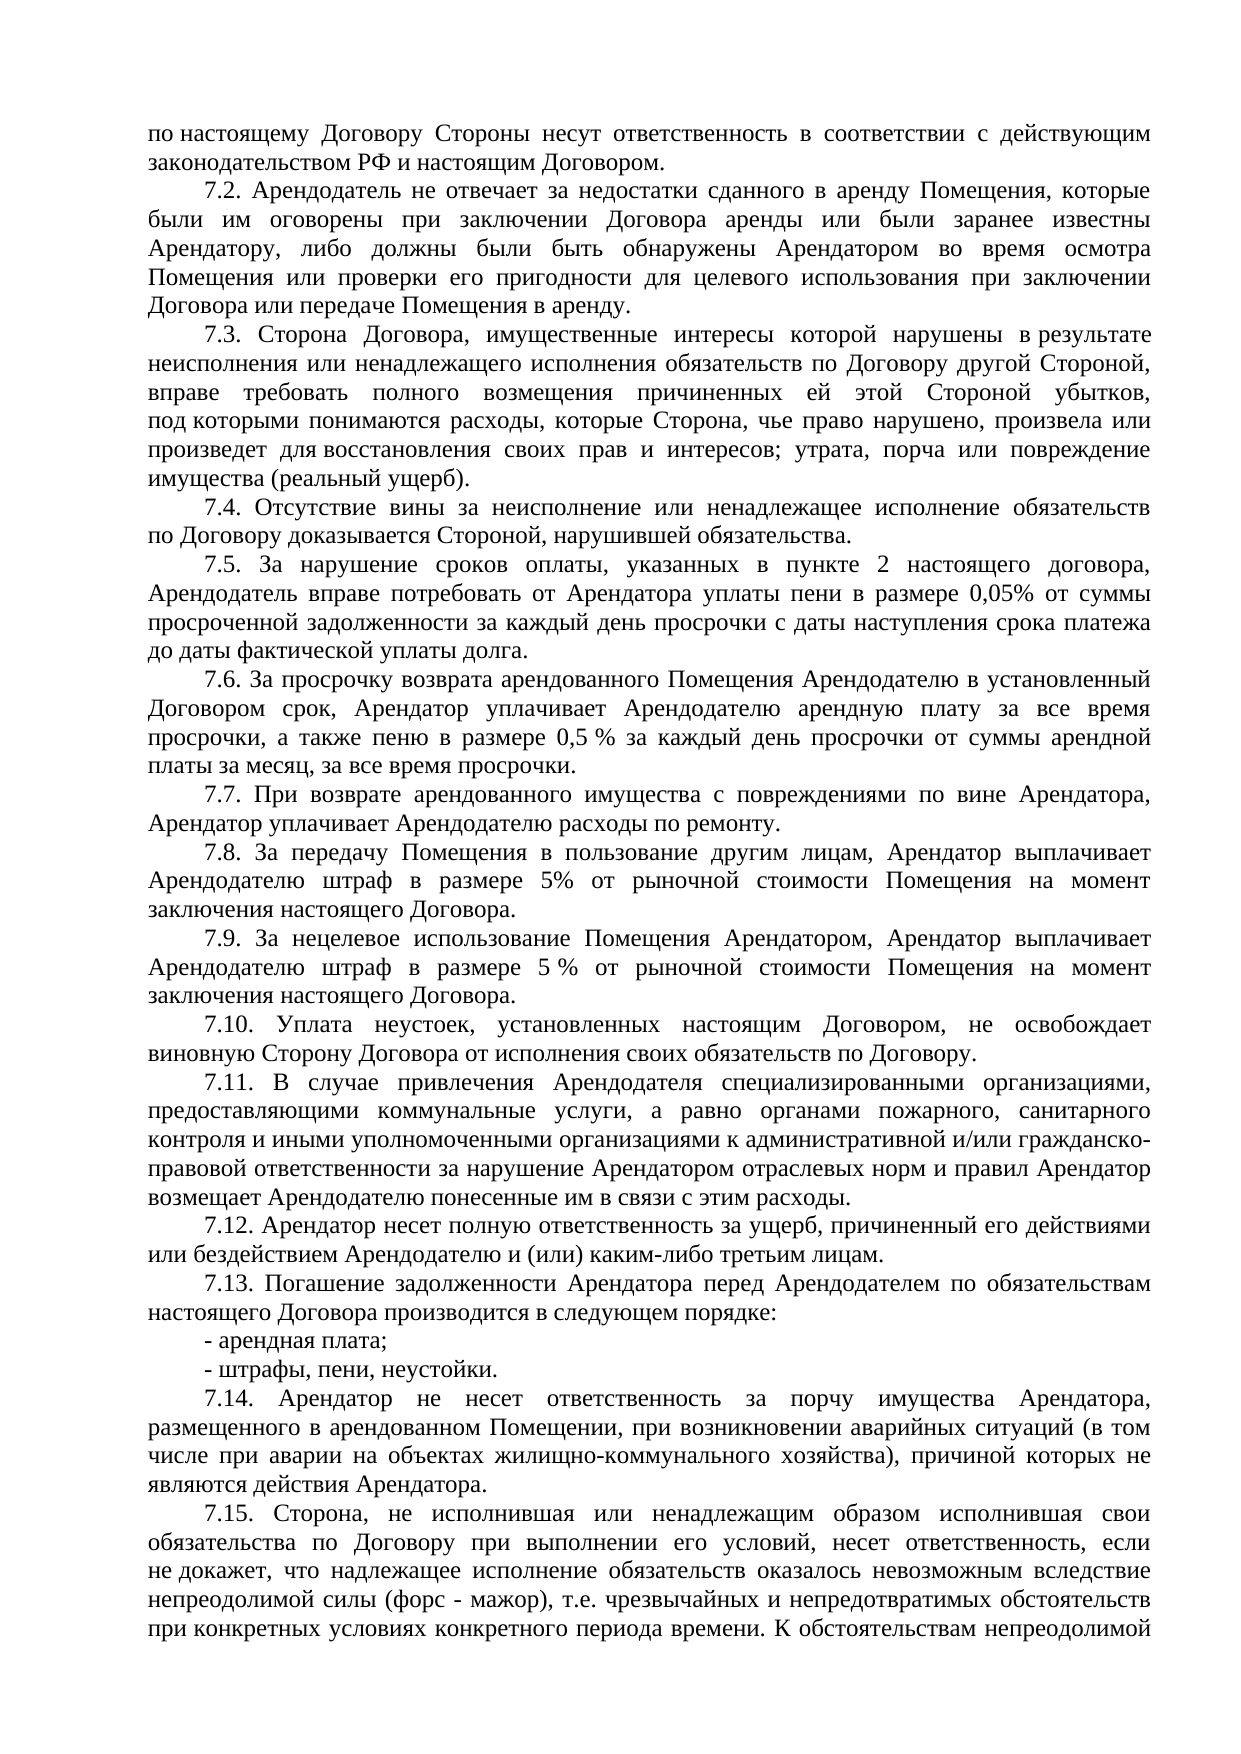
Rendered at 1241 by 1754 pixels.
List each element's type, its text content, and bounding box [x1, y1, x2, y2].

text 7.8. За передачу Помещения в пользование другим лицам, Арендатор выплачивает Арендодателю штраф в размере 5% от рыночной стоимости Помещения на момент заключения настоящего Договора. [148, 837, 1152, 923]
text 7.9. За нецелевое использование Помещения Арендатором, Арендатор выплачивает Арендодателю штраф в размере 5 % от рыночной стоимости Помещения на момент заключения настоящего Договора. [148, 923, 1152, 1009]
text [148, 1498, 1152, 1642]
text - штрафы, пени, неустойки. [148, 1354, 1152, 1383]
text 7.10. Уплата неустоек, установленных настоящим Договором, не освобождает виновную Сторону Договора от исполнения своих обязательств по Договору. [148, 1009, 1152, 1067]
text 7.5. За нарушение сроков оплаты, указанных в пункте 2 настоящего договора, Арендодатель вправе потребовать от Арендатора уплаты пени в размере 0,05% от суммы просроченной задолженности за каждый день просрочки с даты наступления срока платежа до даты фактической уплаты долга. [148, 549, 1152, 664]
text 7.11. В случае привлечения Арендодателя специализированными организациями, предоставляющими коммунальные услуги, а равно органами пожарного, санитарного контроля и иными уполномоченными организациями к административной и/или гражданско-правовой ответственности за нарушение Арендатором отраслевых норм и правил Арендатор возмещает Арендодателю понесенные им в связи с этим расходы. [148, 1067, 1152, 1211]
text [148, 118, 1152, 176]
text 7.7. При возврате арендованного имущества с повреждениями по вине Арендатора, Арендатор уплачивает Арендодателю расходы по ремонту. [148, 779, 1152, 837]
text 7.2. Арендодатель не отвечает за недостатки сданного в аренду Помещения, которые были им оговорены при заключении Договора аренды или были заранее известны Арендатору, либо должны были быть обнаружены Арендатором во время осмотра Помещения или проверки его пригодности для целевого использования при заключении Договора или передаче Помещения в аренду. [148, 176, 1152, 319]
text 7.13. Погашение задолженности Арендатора перед Арендодателем по обязательствам настоящего Договора производится в следующем порядке: [148, 1268, 1152, 1326]
text 7.6. За просрочку возврата арендованного Помещения Арендодателю в установленный Договором срок, Арендатор уплачивает Арендодателю арендную плату за все время просрочки, а также пеню в размере 0,5 % за каждый день просрочки от суммы арендной платы за месяц, за все время просрочки. [148, 664, 1152, 779]
text - арендная плата; [148, 1326, 1152, 1354]
text 7.4. Отсутствие вины за неисполнение или ненадлежащее исполнение обязательств по Договору доказывается Стороной, нарушившей обязательства. [148, 492, 1152, 549]
text 7.12. Арендатор несет полную ответственность за ущерб, причиненный его действиями или бездействием Арендодателю и (или) каким-либо третьим лицам. [148, 1211, 1152, 1268]
text 7.14. Арендатор не несет ответственность за порчу имущества Арендатора, размещенного в арендованном Помещении, при возникновении аварийных ситуаций (в том числе при аварии на объектах жилищно-коммунального хозяйства), причиной которых не являются действия Арендатора. [148, 1383, 1152, 1498]
text 7.3. Сторона Договора, имущественные интересы которой нарушены в результате неисполнения или ненадлежащего исполнения обязательств по Договору другой Стороной, вправе требовать полного возмещения причиненных ей этой Стороной убытков, под которыми понимаются расходы, которые Сторона, чье право нарушено, произвела или произведет для восстановления своих прав и интересов; утрата, порча или повреждение имущества (реальный ущерб). [148, 319, 1152, 492]
